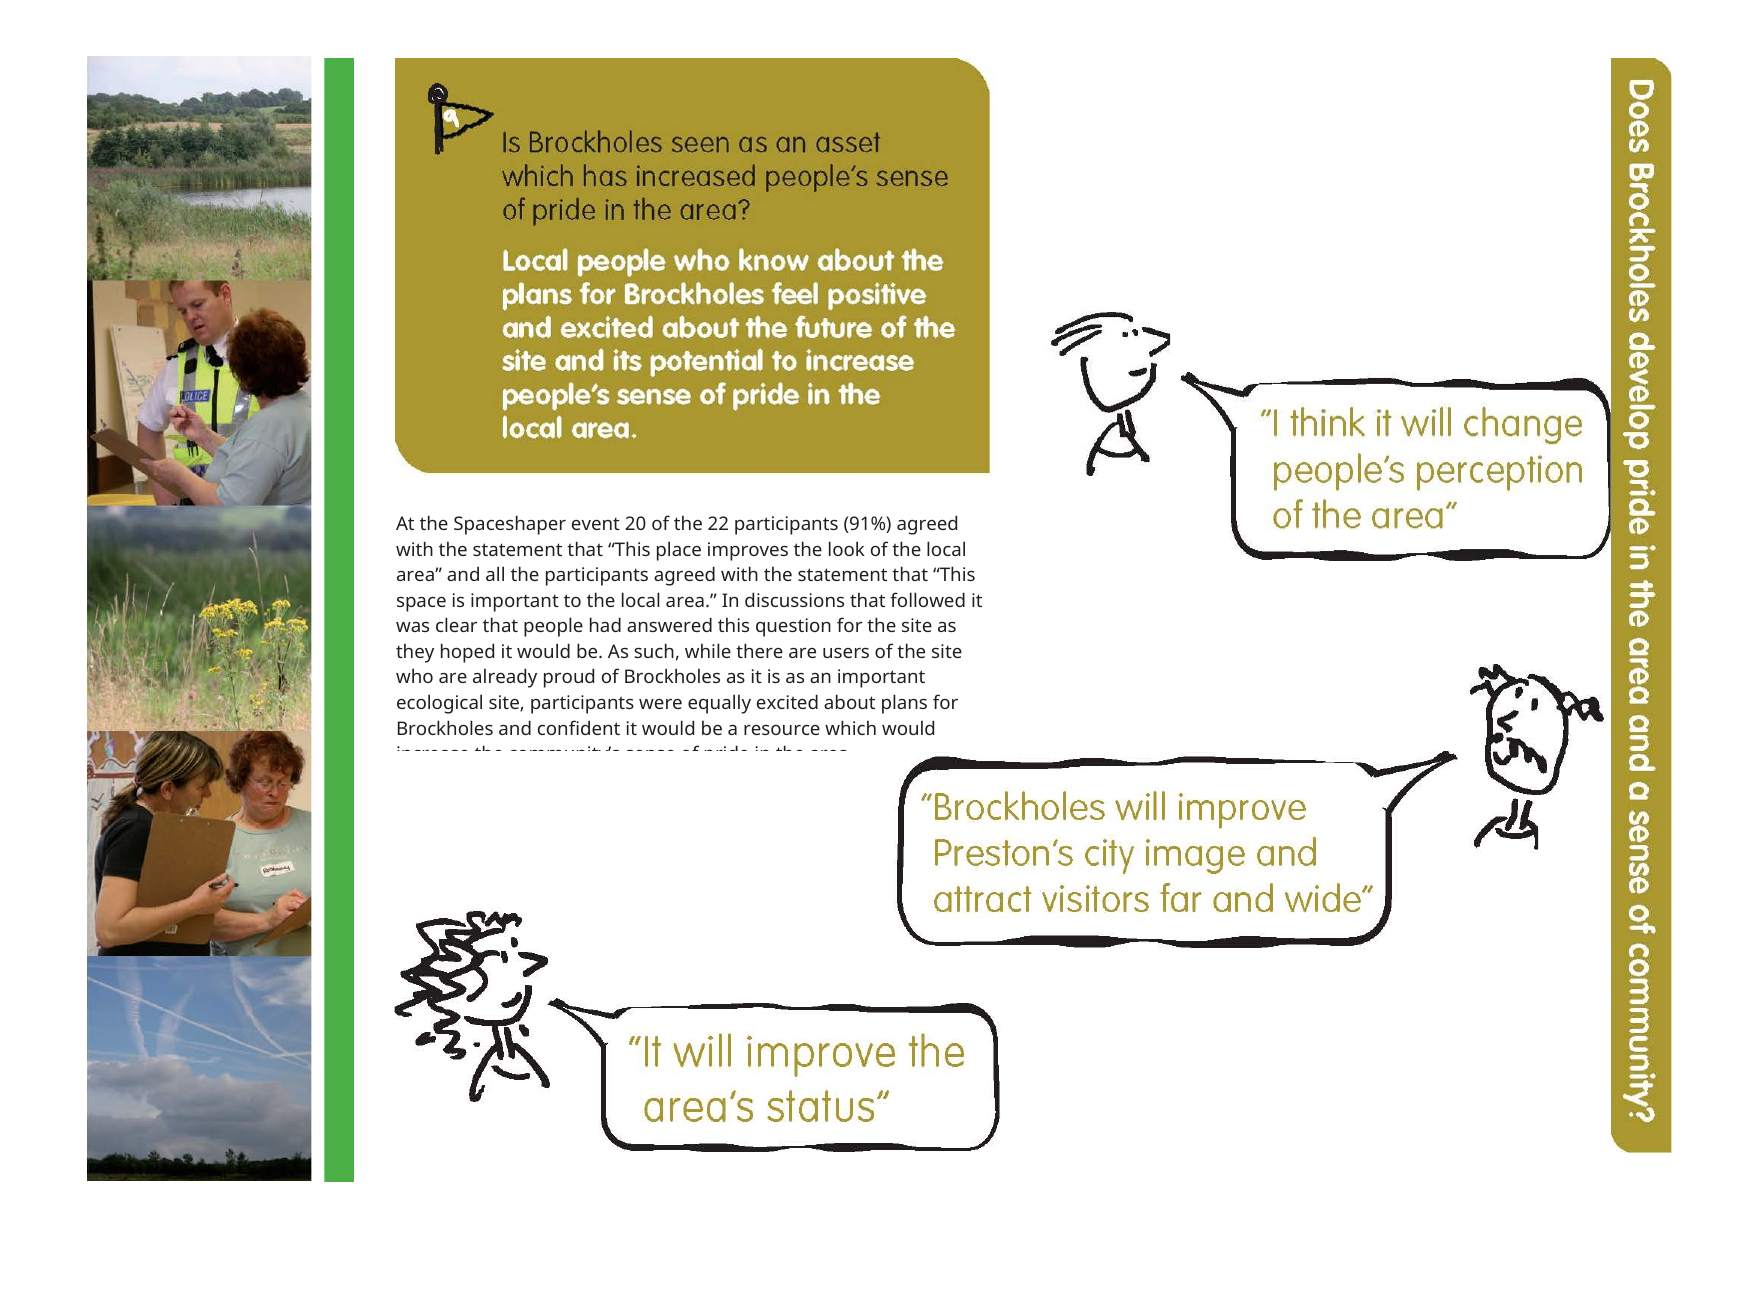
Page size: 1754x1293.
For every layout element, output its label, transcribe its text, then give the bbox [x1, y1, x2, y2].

picture [1180, 58, 1672, 1153]
picture [86, 56, 312, 1181]
picture [394, 664, 1606, 1152]
text At the Spaceshaper event 20 of the 22 participants (91%) agreed with the statement that “This place improves the look of the local area” and all the participants agreed with the statement that “This space is important to the local area.” In discussions that followed it was clear that people had answered this question for the site as they hoped it would be. As such, while there are users of the site who are already proud of Brockholes as it is as an important ecological site, participants were equally excited about plans for Brockholes and conﬁdent it would be a resource which would increase the community’s sense of pride in the area. [396, 511, 984, 751]
picture [395, 58, 1171, 476]
picture [324, 58, 354, 1182]
